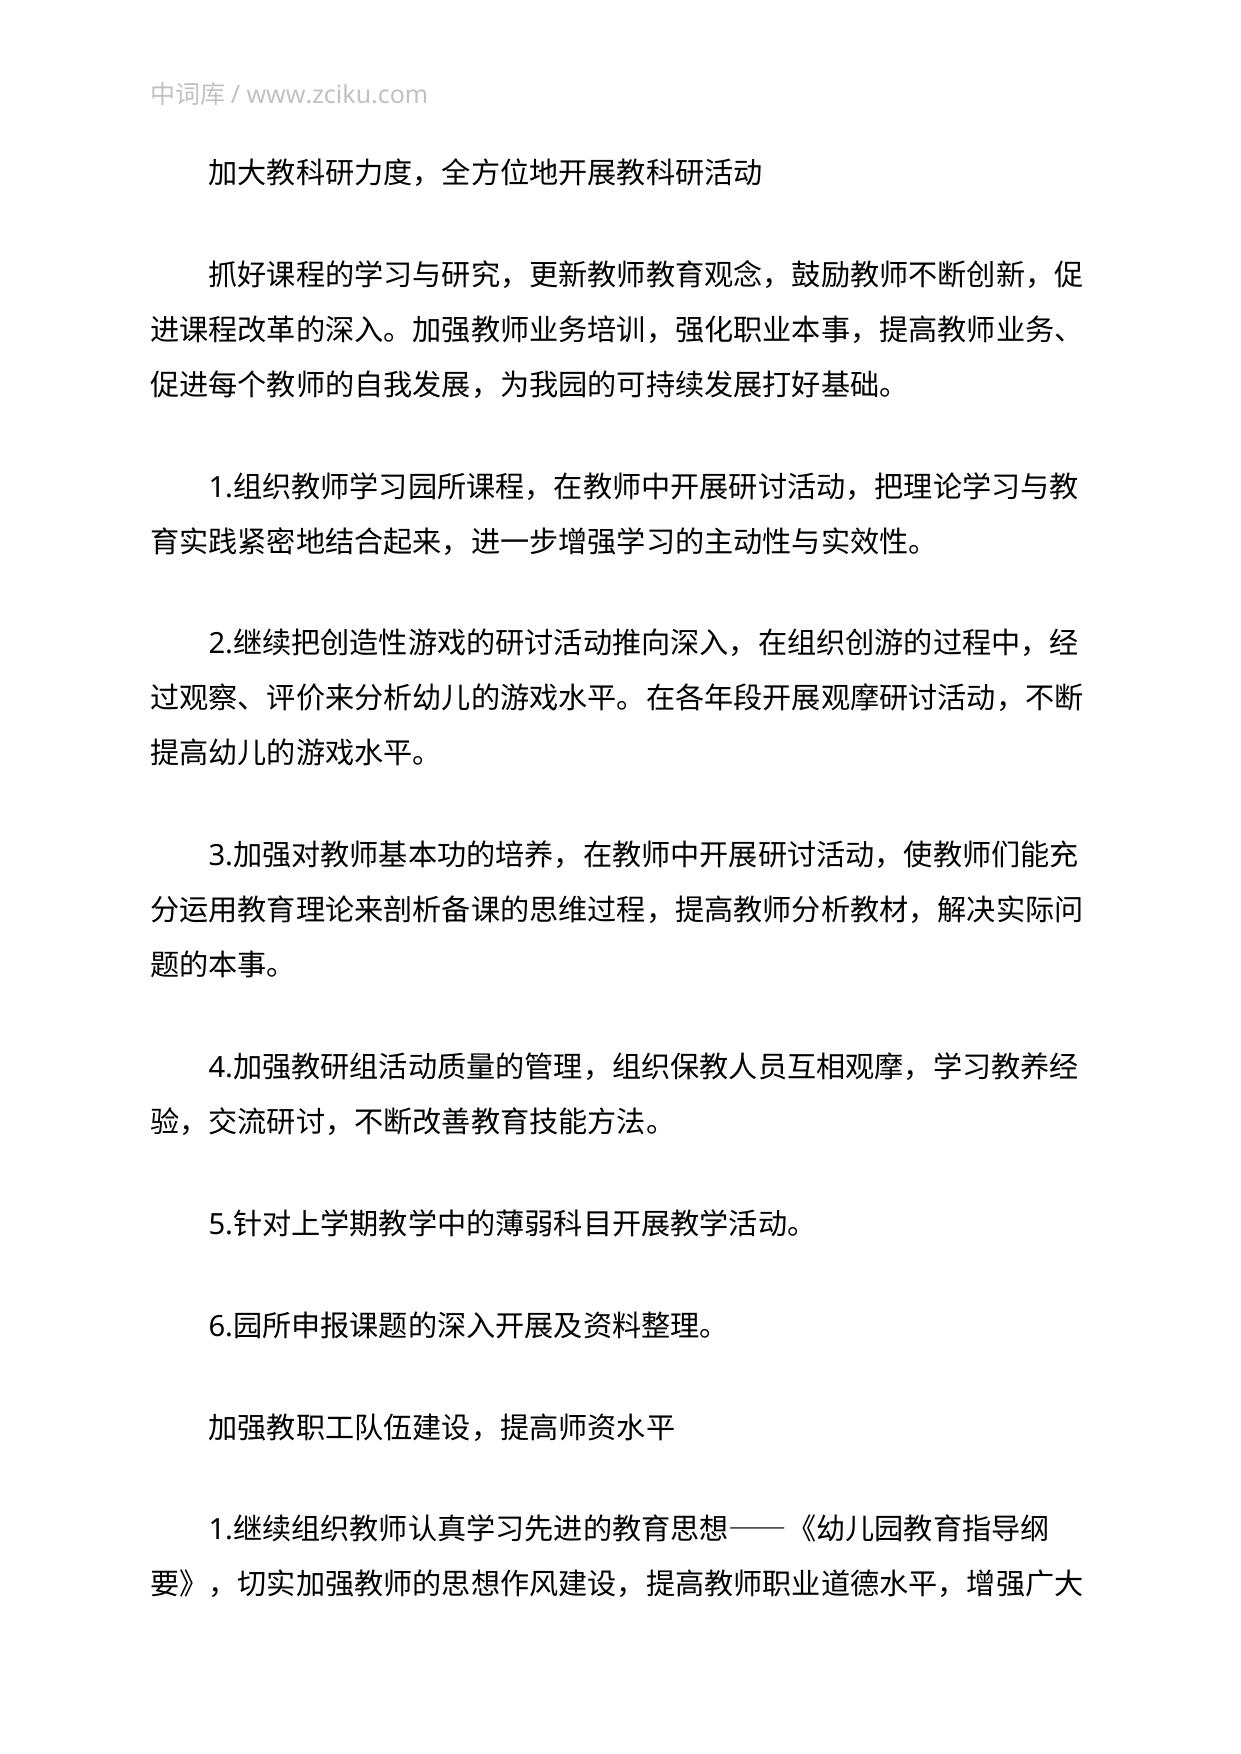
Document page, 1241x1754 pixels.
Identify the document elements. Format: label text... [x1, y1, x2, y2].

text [150, 1506, 1090, 1603]
text 3.加强对教师基本功的培养，在教师中开展研讨活动，使教师们能充分运用教育理论来剖析备课的思维过程，提高教师分析教材，解决实际问题的本事。 [150, 832, 1090, 984]
text 加大教科研力度，全方位地开展教科研活动 [150, 150, 1090, 192]
text 抓好课程的学习与研究，更新教师教育观念，鼓励教师不断创新，促进课程改革的深入。加强教师业务培训，强化职业本事，提高教师业务、促进每个教师的自我发展，为我园的可持续发展打好基础。 [150, 252, 1090, 404]
text 6.园所申报课题的深入开展及资料整理。 [150, 1302, 1090, 1344]
text 加强教职工队伍建设，提高师资水平 [150, 1404, 1090, 1446]
text 1.组织教师学习园所课程，在教师中开展研讨活动，把理论学习与教育实践紧密地结合起来，进一步增强学习的主动性与实效性。 [150, 463, 1090, 561]
text 2.继续把创造性游戏的研讨活动推向深入，在组织创游的过程中，经过观察、评价来分析幼儿的游戏水平。在各年段开展观摩研讨活动，不断提高幼儿的游戏水平。 [150, 620, 1090, 772]
text 4.加强教研组活动质量的管理，组织保教人员互相观摩，学习教养经验，交流研讨，不断改善教育技能方法。 [150, 1043, 1090, 1141]
text 5.针对上学期教学中的薄弱科目开展教学活动。 [150, 1200, 1090, 1243]
